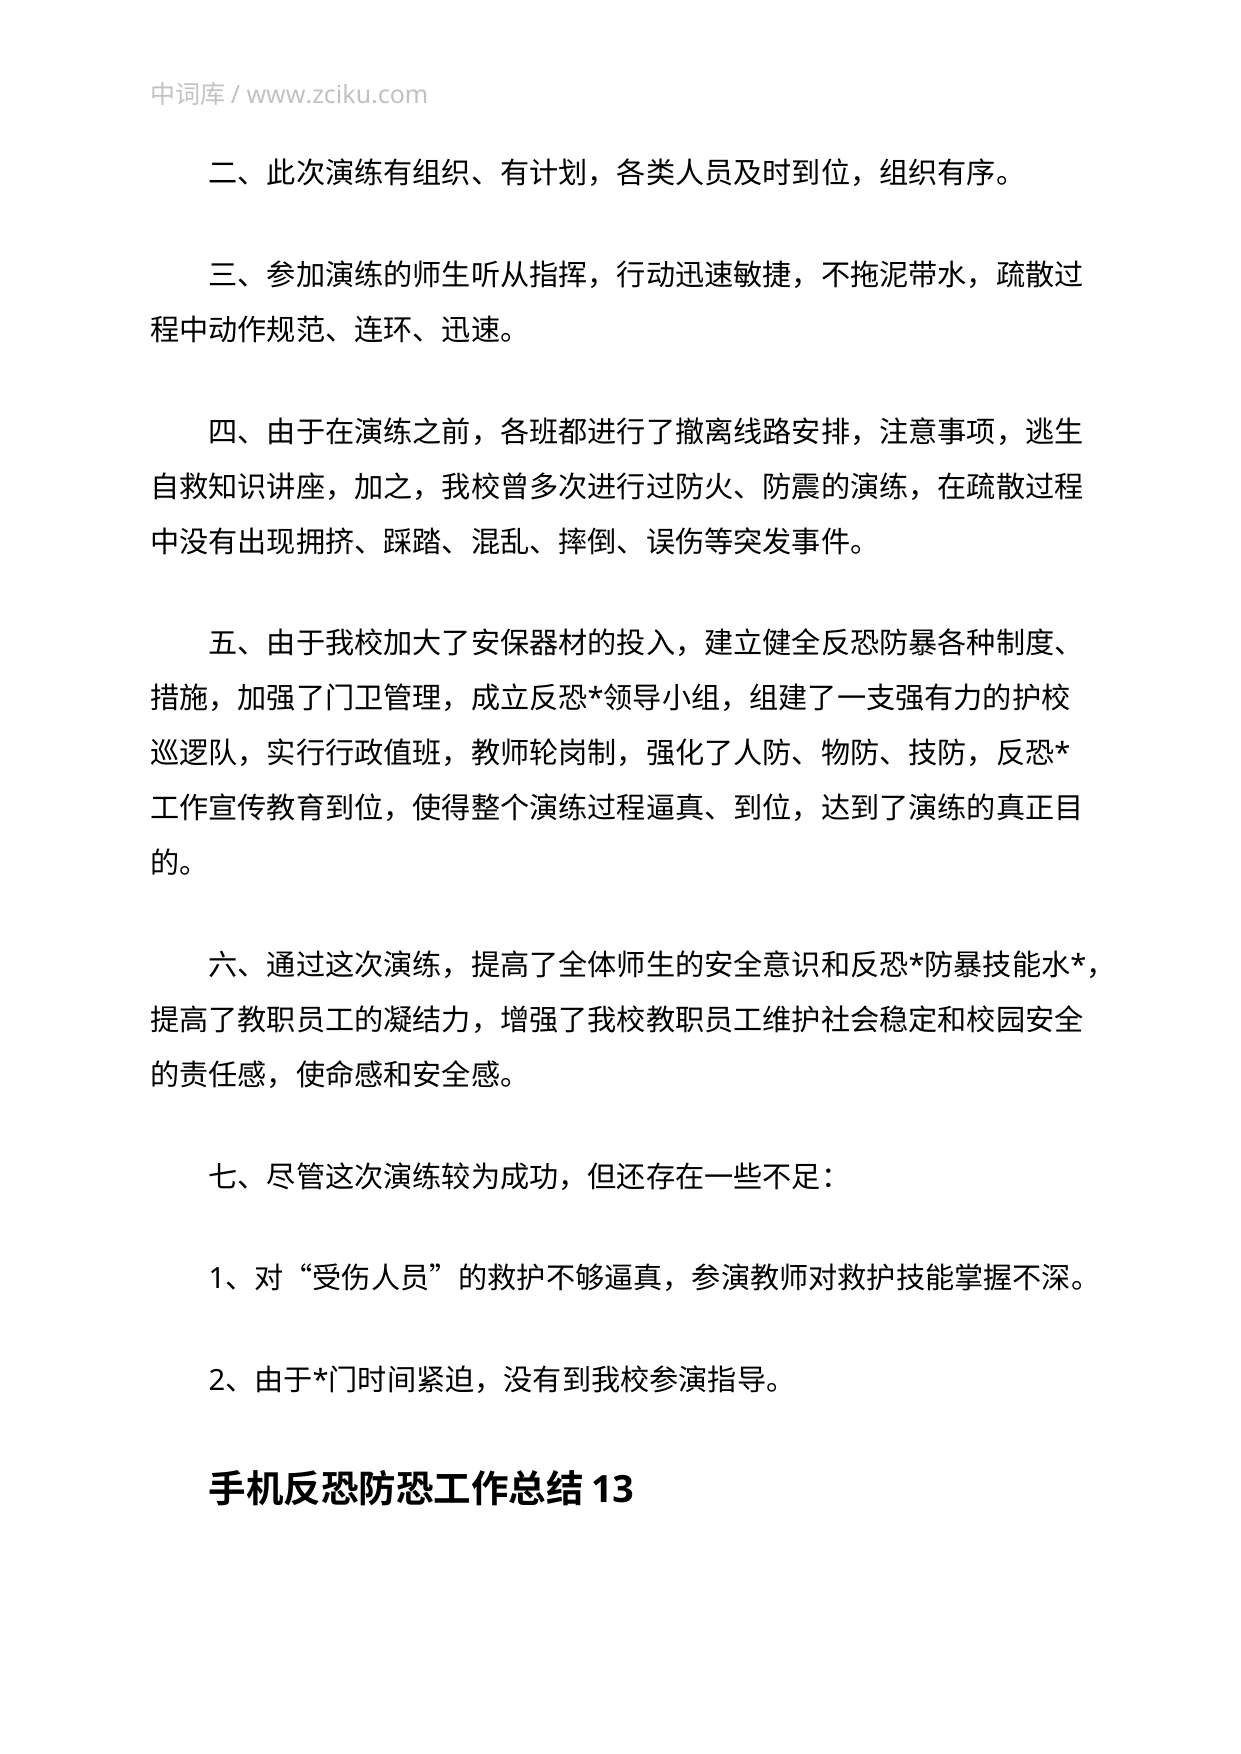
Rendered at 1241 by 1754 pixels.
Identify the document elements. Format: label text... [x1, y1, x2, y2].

text 手机反恐防恐工作总结13 [150, 1459, 1090, 1513]
text 五、由于我校加大了安保器材的投入，建立健全反恐防暴各种制度、措施，加强了门卫管理，成立反恐*领导小组，组建了一支强有力的护校巡逻队，实行行政值班，教师轮岗制，强化了人防、物防、技防，反恐*工作宣传教育到位，使得整个演练过程逼真、到位，达到了演练的真正目的。 [150, 620, 1090, 882]
text 二、此次演练有组织、有计划，各类人员及时到位，组织有序。 [150, 150, 1090, 192]
text 1、对“受伤人员”的救护不够逼真，参演教师对救护技能掌握不深。 [150, 1255, 1090, 1297]
text 三、参加演练的师生听从指挥，行动迅速敏捷，不拖泥带水，疏散过程中动作规范、连环、迅速。 [150, 252, 1090, 349]
text 七、尽管这次演练较为成功，但还存在一些不足： [150, 1153, 1090, 1196]
text 四、由于在演练之前，各班都进行了撤离线路安排，注意事项，逃生自救知识讲座，加之，我校曾多次进行过防火、防震的演练，在疏散过程中没有出现拥挤、踩踏、混乱、摔倒、误伤等突发事件。 [150, 408, 1090, 561]
text 六、通过这次演练，提高了全体师生的安全意识和反恐*防暴技能水*，提高了教职员工的凝结力，增强了我校教职员工维护社会稳定和校园安全的责任感，使命感和安全感。 [150, 942, 1090, 1094]
text 2、由于*门时间紧迫，没有到我校参演指导。 [150, 1357, 1090, 1399]
